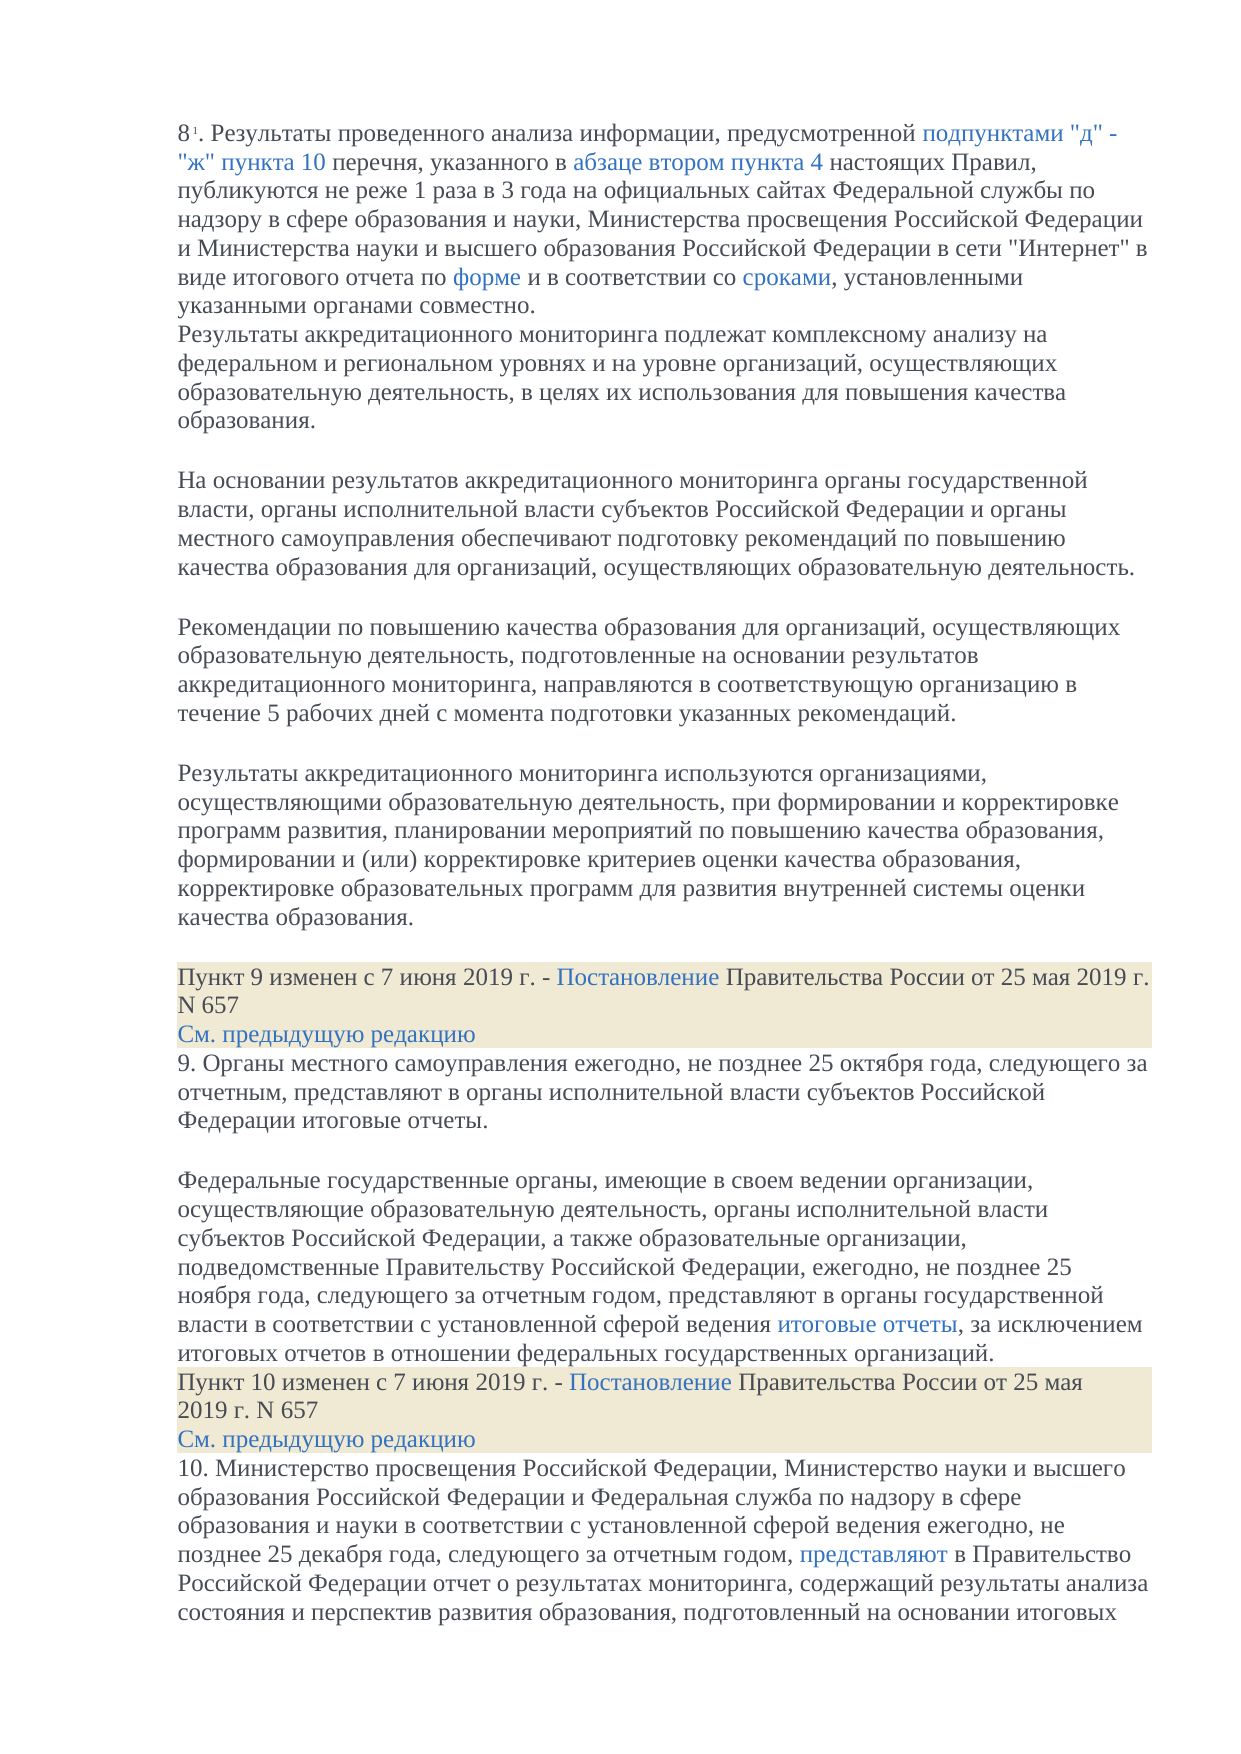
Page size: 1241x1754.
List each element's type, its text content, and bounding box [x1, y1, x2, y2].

text 8 1. Результаты проведенного анализа информации, предусмотренной подпунктами "д" - "ж" пункта 10 перечня, указанного в абзаце втором пункта 4 настоящих Правил, публикуются не реже 1 раза в 3 года на официальных сайтах Федеральной службы по надзору в сфере образования и науки, Министерства просвещения Российской Федерации и Министерства науки и высшего образования Российской Федерации в сети "Интернет" в виде итогового отчета по форме и в соответствии со сроками, установленными указанными органами совместно. [177, 118, 1152, 319]
text 9. Органы местного самоуправления ежегодно, не позднее 25 октября года, следующего за отчетным, представляют в органы исполнительной власти субъектов Российской Федерации итоговые отчеты. [177, 1048, 1152, 1134]
text Пункт 10 изменен с 7 июня 2019 г. - Постановление Правительства России от 25 мая 2019 г. N 657 [177, 1367, 1152, 1424]
text Пункт 9 изменен с 7 июня 2019 г. - Постановление Правительства России от 25 мая 2019 г. N 657 [177, 962, 1152, 1019]
text Федеральные государственные органы, имеющие в своем ведении организации, осуществляющие образовательную деятельность, органы исполнительной власти субъектов Российской Федерации, а также образовательные организации, подведомственные Правительству Российской Федерации, ежегодно, не позднее 25 ноября года, следующего за отчетным годом, представляют в органы государственной власти в соответствии с установленной сферой ведения итоговые отчеты, за исключением итоговых отчетов в отношении федеральных государственных организаций. [177, 1166, 1152, 1367]
text На основании результатов аккредитационного мониторинга органы государственной власти, органы исполнительной власти субъектов Российской Федерации и органы местного самоуправления обеспечивают подготовку рекомендаций по повышению качества образования для организаций, осуществляющих образовательную деятельность. [177, 466, 1152, 581]
text Рекомендации по повышению качества образования для организаций, осуществляющих образовательную деятельность, подготовленные на основании результатов аккредитационного мониторинга, направляются в соответствующую организацию в течение 5 рабочих дней с момента подготовки указанных рекомендаций. [177, 612, 1152, 727]
text Результаты аккредитационного мониторинга подлежат комплексному анализу на федеральном и региональном уровнях и на уровне организаций, осуществляющих образовательную деятельность, в целях их использования для повышения качества образования. [177, 319, 1152, 434]
text См. предыдущую редакцию [177, 1019, 1152, 1048]
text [177, 1453, 1152, 1626]
text Результаты аккредитационного мониторинга используются организациями, осуществляющими образовательную деятельность, при формировании и корректировке программ развития, планировании мероприятий по повышению качества образования, формировании и (или) корректировке критериев оценки качества образования, корректировке образовательных программ для развития внутренней системы оценки качества образования. [177, 758, 1152, 931]
text См. предыдущую редакцию [177, 1424, 1152, 1453]
